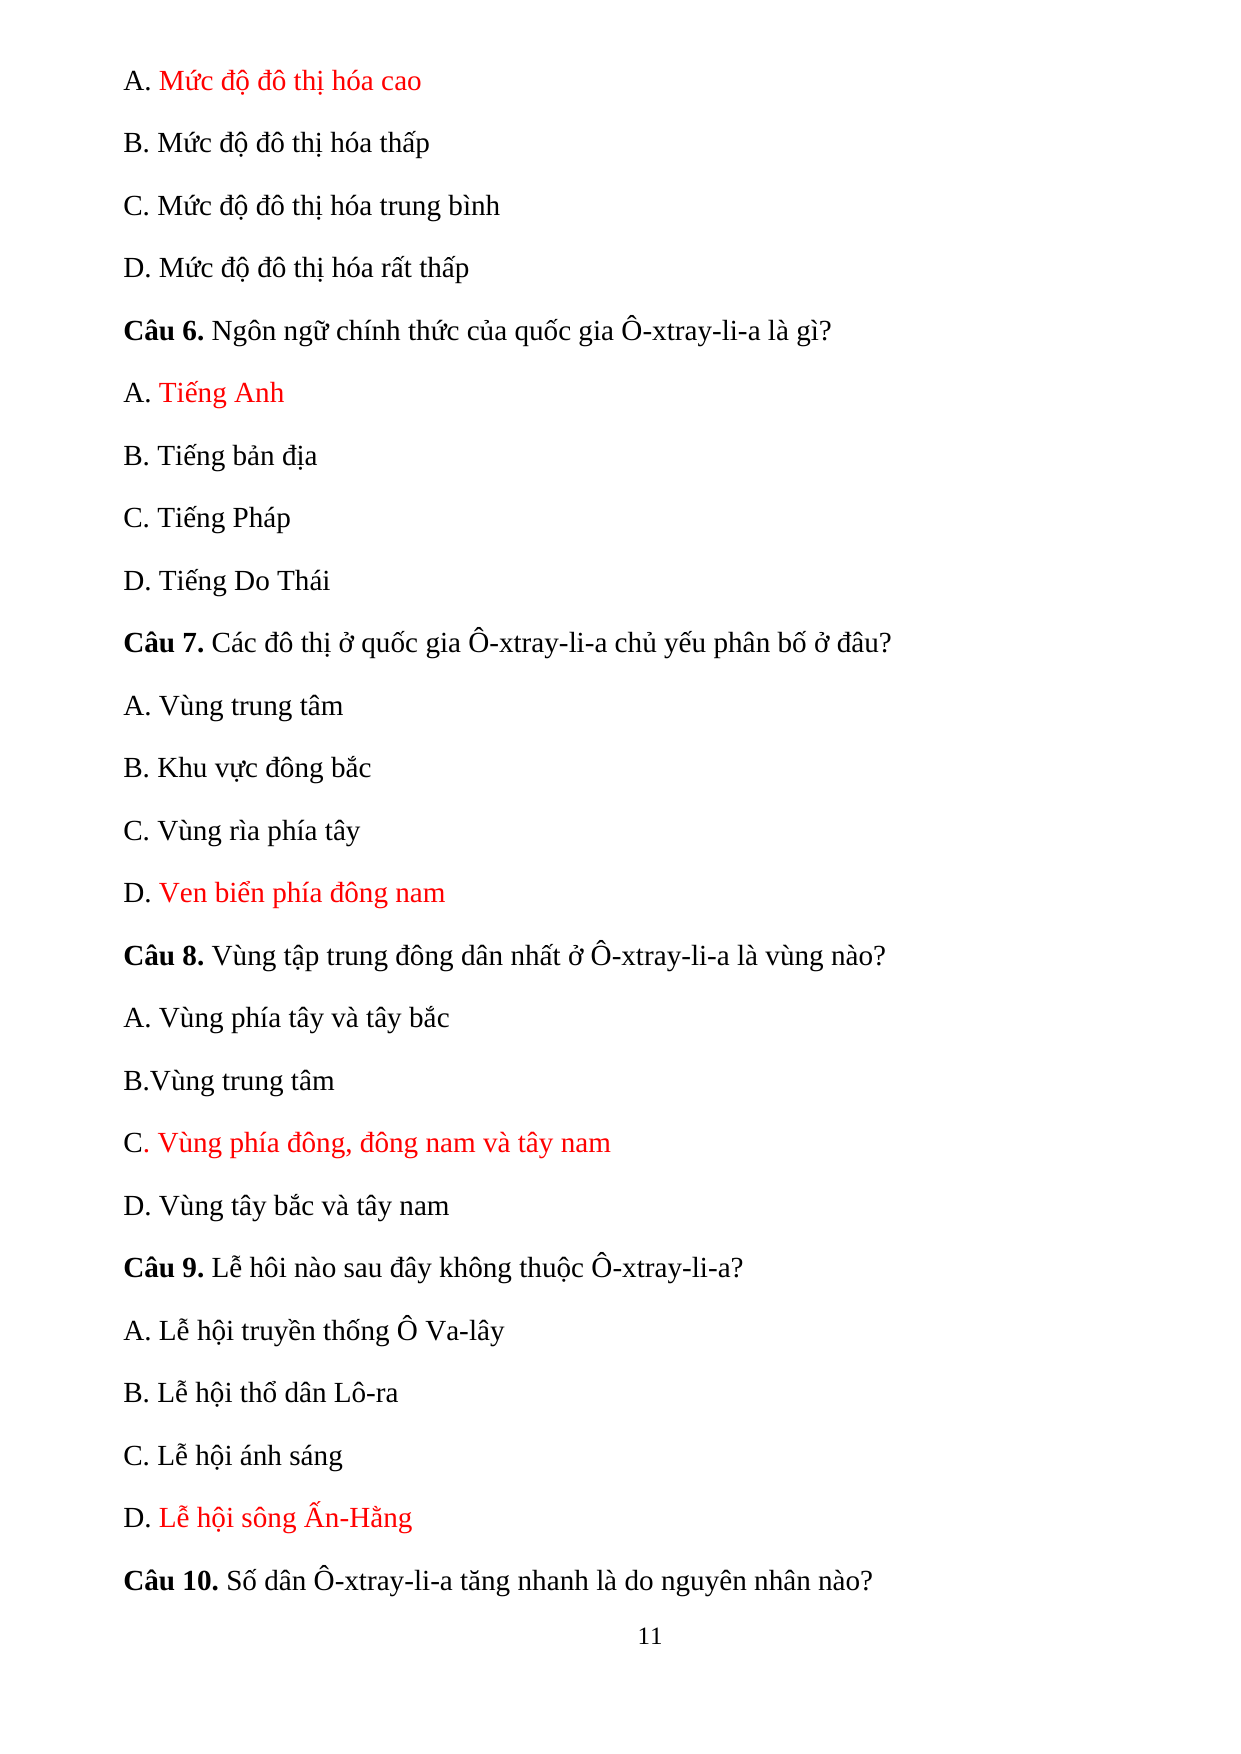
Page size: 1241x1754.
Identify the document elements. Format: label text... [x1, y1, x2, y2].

text D. Ven biển phía đông nam [123, 872, 1176, 909]
text D. Mức độ đô thị hóa rất thấp [123, 247, 1176, 284]
text Câu 6. Ngôn ngữ chính thức của quốc gia Ô-xtray-li-a là gì? [123, 309, 1176, 347]
text B. Tiếng bản địa [123, 434, 1176, 472]
text D. Vùng tây bắc và tây nam [123, 1184, 1176, 1222]
text B.Vùng trung tâm [123, 1059, 1176, 1097]
text A. Vùng phía tây và tây bắc [123, 997, 1176, 1034]
text C. Mức độ đô thị hóa trung bình [123, 184, 1176, 222]
text B. Mức độ đô thị hóa thấp [123, 122, 1176, 159]
text A. Vùng trung tâm [123, 684, 1176, 722]
text D. Tiếng Do Thái [123, 559, 1176, 597]
text B. Khu vực đông bắc [123, 747, 1176, 784]
text A. Mức độ đô thị hóa cao [123, 59, 1176, 97]
text Câu 7. Các đô thị ở quốc gia Ô-xtray-li-a chủ yếu phân bố ở đâu? [123, 622, 1176, 659]
text D. Lễ hội sông Ấn-Hằng [123, 1497, 1176, 1534]
text Câu 9. Lễ hôi nào sau đây không thuộc Ô-xtray-li-a? [123, 1247, 1176, 1284]
text C. Vùng phía đông, đông nam và tây nam [123, 1122, 1176, 1159]
text C. Lễ hội ánh sáng [123, 1434, 1176, 1472]
text A. Tiếng Anh [123, 372, 1176, 409]
text Câu 8. Vùng tập trung đông dân nhất ở Ô-xtray-li-a là vùng nào? [123, 934, 1176, 972]
text A. Lễ hội truyền thống Ô Va-lây [123, 1309, 1176, 1347]
text Câu 10. Số dân Ô-xtray-li-a tăng nhanh là do nguyên nhân nào? [123, 1559, 1176, 1597]
text C. Vùng rìa phía tây [123, 809, 1176, 847]
text B. Lễ hội thổ dân Lô-ra [123, 1372, 1176, 1409]
text C. Tiếng Pháp [123, 497, 1176, 534]
